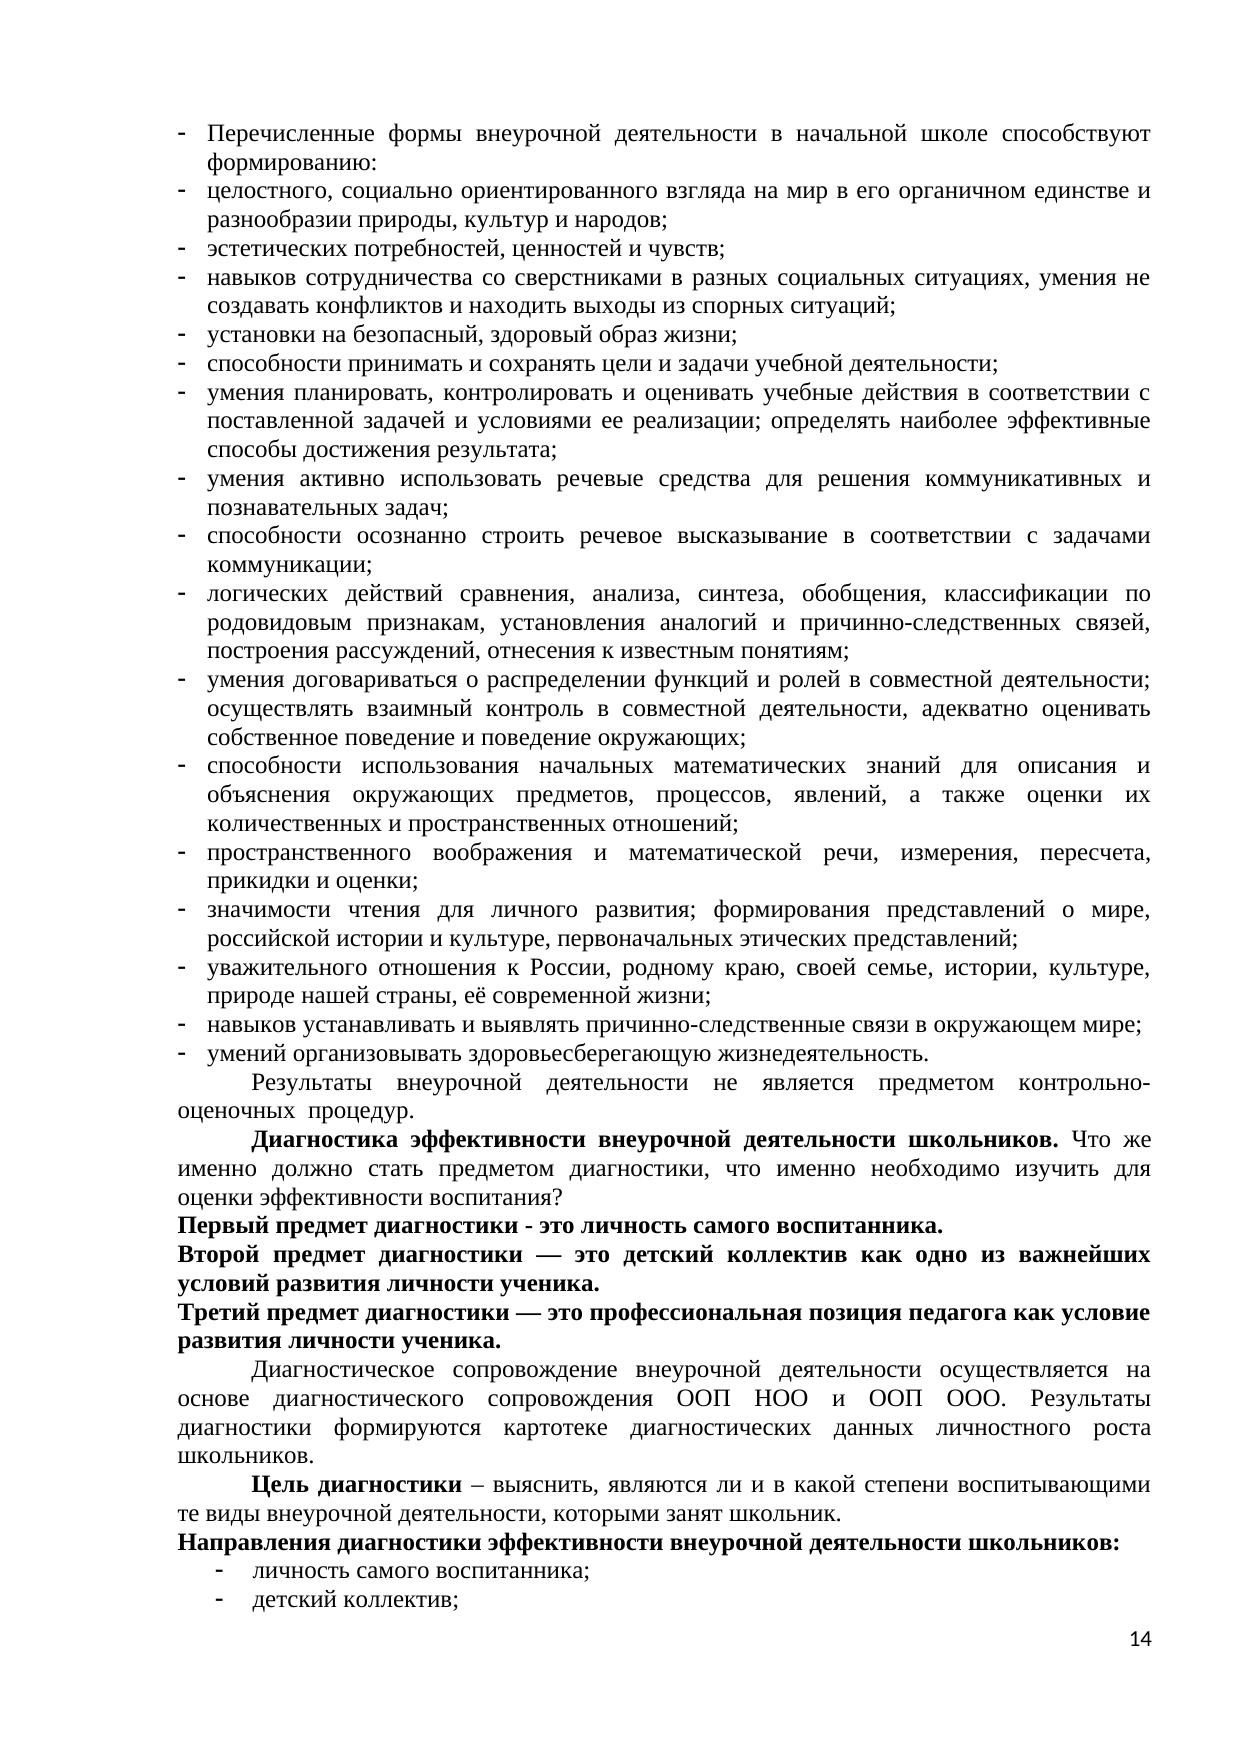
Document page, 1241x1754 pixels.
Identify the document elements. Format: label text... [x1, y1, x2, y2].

list умения активно использовать речевые средства для решения коммуникативных и познавательных задач; [177, 463, 1152, 521]
list способности осознанно строить речевое высказывание в соответствии с задачами коммуникации; [177, 521, 1152, 578]
list способности принимать и сохранять цели и задачи учебной деятельности; [177, 348, 1152, 377]
text Направления диагностики эффективности внеурочной деятельности школьников: [177, 1527, 1152, 1556]
text Цель диагностики – выяснить, являются ли и в какой степени воспитывающими те виды внеурочной деятельности, которыми занят школьник. [177, 1469, 1152, 1527]
list значимости чтения для личного развития; формирования представлений о мире, российской истории и культуре, первоначальных этических представлений; [177, 894, 1152, 952]
list навыков сотрудничества со сверстниками в разных социальных ситуациях, умения не создавать конфликтов и находить выходы из спорных ситуаций; [177, 262, 1152, 319]
list целостного, социально ориентированного взгляда на мир в его органичном единстве и разнообразии природы, культур и народов; [177, 176, 1152, 233]
text Второй предмет диагностики — это детский коллектив как одно из важнейших условий развития личности ученика. [177, 1239, 1152, 1297]
list навыков устанавливать и выявлять причинно-следственные связи в окружающем мире; [177, 1009, 1152, 1038]
text Диагностика эффективности внеурочной деятельности школьников. Что же именно должно стать предметом диагностики, что именно необходимо изучить для оценки эффективности воспитания? [177, 1124, 1152, 1211]
list умения планировать, контролировать и оценивать учебные действия в соответствии с поставленной задачей и условиями ее реализации; определять наиболее эффективные способы достижения результата; [177, 377, 1152, 463]
list уважительного отношения к России, родному краю, своей семье, истории, культуре, природе нашей страны, её современной жизни; [177, 952, 1152, 1009]
list эстетических потребностей, ценностей и чувств; [177, 233, 1152, 262]
text Первый предмет диагностики - это личность самого воспитанника. [177, 1211, 1152, 1239]
list Перечисленные формы внеурочной деятельности в начальной школе способствуют формированию: [177, 118, 1152, 176]
list пространственного воображения и математической речи, измерения, пересчета, прикидки и оценки; [177, 837, 1152, 894]
list детский коллектив; [215, 1584, 1152, 1613]
text Третий предмет диагностики — это профессиональная позиция педагога как условие развития личности ученика. [177, 1297, 1152, 1354]
list способности использования начальных математических знаний для описания и объяснения окружающих предметов, процессов, явлений, а также оценки их количественных и пространственных отношений; [177, 751, 1152, 837]
list умения договариваться о распределении функций и ролей в совместной деятельности; осуществлять взаимный контроль в совместной деятельности, адекватно оценивать собственное поведение и поведение окружающих; [177, 664, 1152, 751]
text Результаты внеурочной деятельности не является предметом контрольно-оценочных процедур. [177, 1067, 1152, 1124]
list личность самого воспитанника; [215, 1556, 1152, 1584]
text Диагностическое сопровождение внеурочной деятельности осуществляется на основе диагностического сопровождения ООП НОО и ООП ООО. Результаты диагностики формируются картотеке диагностических данных личностного роста школьников. [177, 1354, 1152, 1469]
list установки на безопасный, здоровый образ жизни; [177, 319, 1152, 348]
list логических действий сравнения, анализа, синтеза, обобщения, классификации по родовидовым признакам, установления аналогий и причинно-следственных связей, построения рассуждений, отнесения к известным понятиям; [177, 578, 1152, 664]
list умений организовывать здоровьесберегающую жизнедеятельность. [177, 1038, 1152, 1067]
